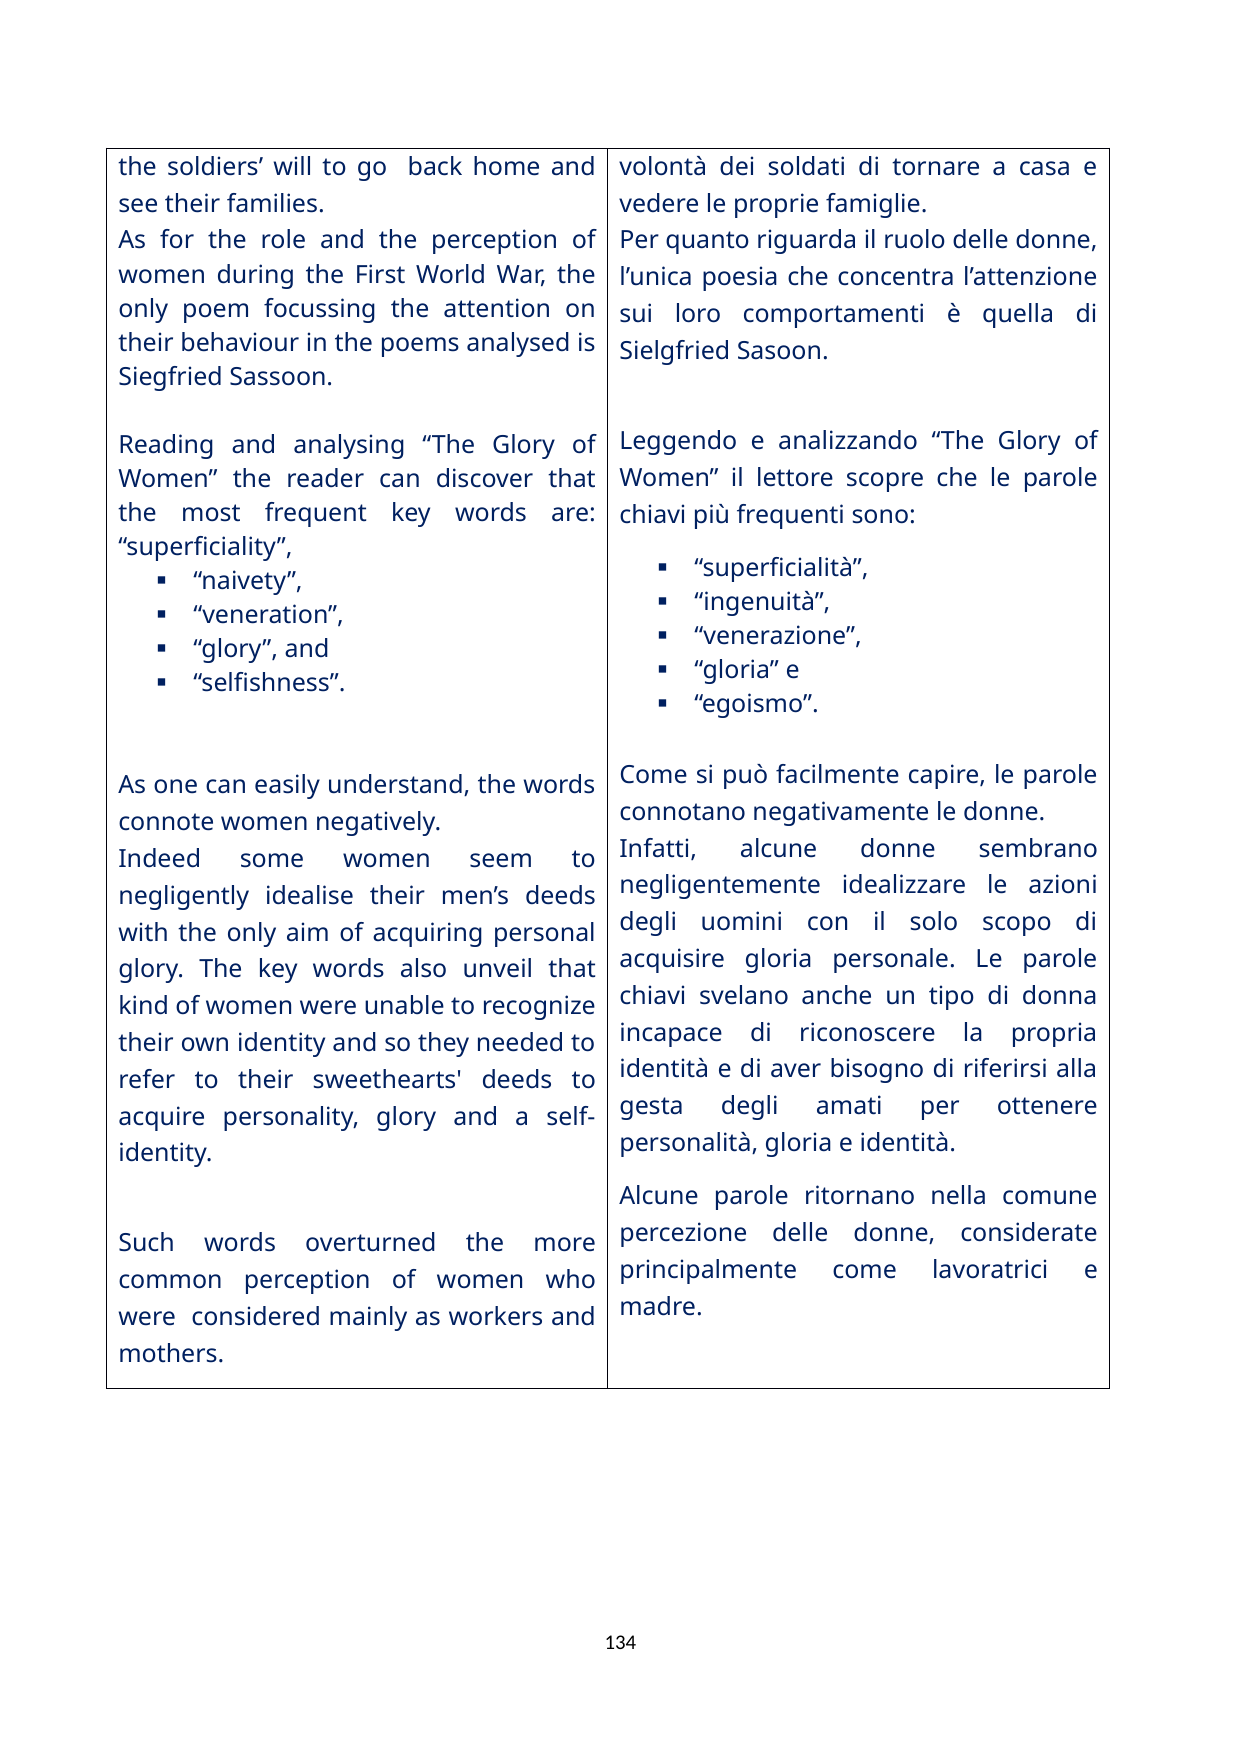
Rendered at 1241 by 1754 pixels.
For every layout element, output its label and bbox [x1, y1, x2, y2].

table_cell [107, 149, 607, 1388]
table_cell [608, 149, 1109, 1388]
